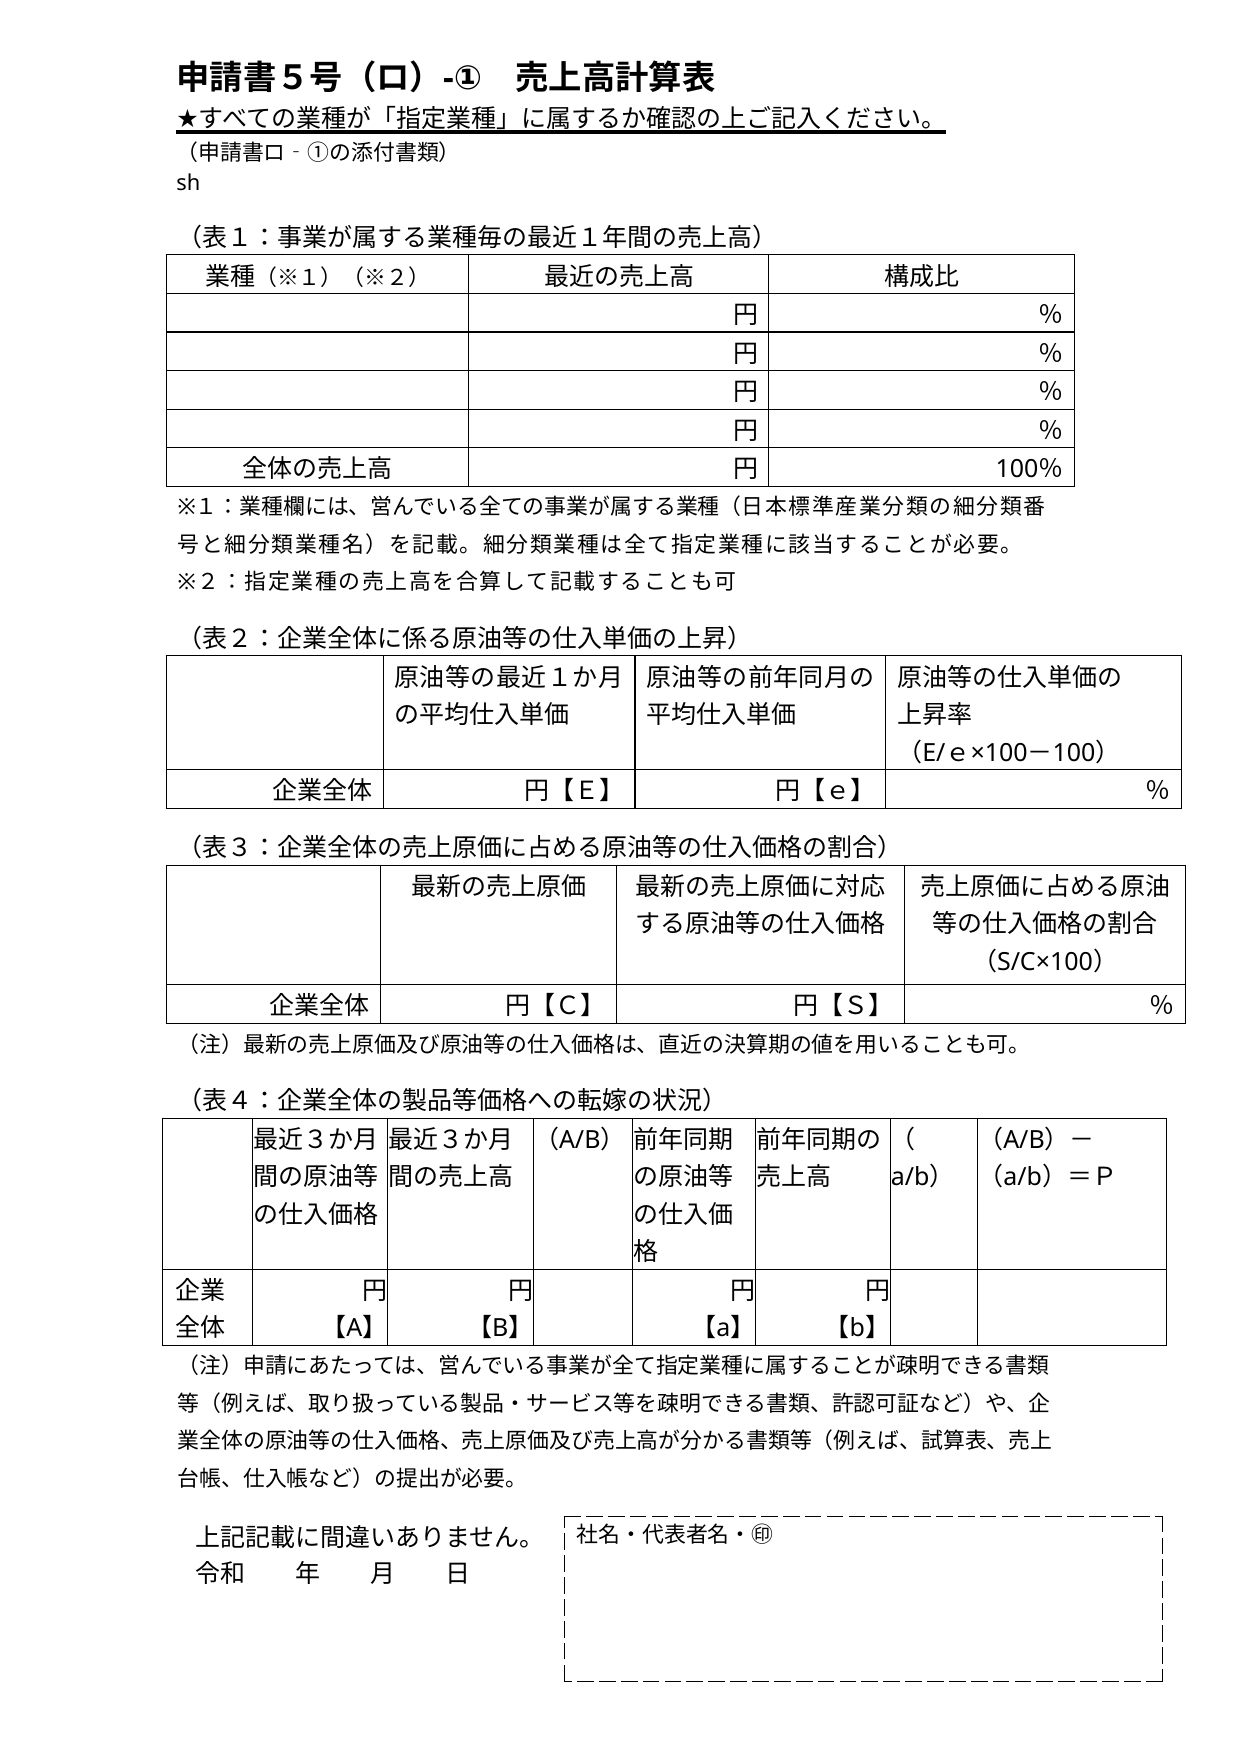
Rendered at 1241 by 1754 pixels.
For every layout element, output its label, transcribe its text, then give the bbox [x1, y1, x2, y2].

table_header [167, 866, 380, 984]
table_cell [167, 294, 468, 331]
table_header 構成比 [769, 255, 1074, 293]
table_cell 企業全体 [167, 770, 383, 807]
table_cell ％ [886, 770, 1181, 807]
table_cell ％ [769, 410, 1074, 447]
table_header 最近の売上高 [469, 255, 768, 293]
table_header [167, 656, 383, 769]
table_cell 全体の売上高 [167, 448, 468, 486]
table_cell [891, 1270, 977, 1344]
table_header 最新の売上原価に対応する原油等の仕入価格 [617, 866, 904, 984]
table_cell 企業 全体 [163, 1270, 252, 1344]
text （表１：事業が属する業種毎の最近１年間の売上高） [177, 217, 1063, 254]
text ※２：指定業種の売上高を合算して記載することも可 [177, 562, 1063, 599]
text （表４：企業全体の製品等価格への転嫁の状況） [177, 1080, 1063, 1117]
table_header （A/B）－（a/b）＝Ｐ [978, 1119, 1166, 1268]
table_cell [534, 1270, 632, 1344]
table_header （A/B） [534, 1119, 632, 1268]
table_header 最近３か月間の原油等の仕入価格 [253, 1119, 387, 1268]
table_cell [167, 371, 468, 408]
table_cell 円 【B】 [388, 1270, 533, 1344]
table_cell 円 【a】 [633, 1270, 755, 1344]
table_header 最近３か月間の売上高 [388, 1119, 533, 1268]
table_header 業種（※１）（※２） [167, 255, 468, 293]
text （注）最新の売上原価及び原油等の仕入価格は、直近の決算期の値を用いることも可。 [177, 1024, 1063, 1061]
table_header （a/b） [891, 1119, 977, 1268]
text 業全体の原油等の仕入価格、売上原価及び売上高が分かる書類等（例えば、試算表、売上 [177, 1421, 1063, 1458]
table_cell [167, 410, 468, 447]
text （表３：企業全体の売上原価に占める原油等の仕入価格の割合） [177, 827, 1063, 865]
table_cell ％ [769, 371, 1074, 408]
table_cell 円 [469, 371, 768, 408]
table_cell 円 [469, 294, 768, 331]
table_cell 円 【b】 [756, 1270, 890, 1344]
table_header 売上原価に占める原油等の仕入価格の割合 （S/C×100） [905, 866, 1185, 984]
table_cell 円【Ｓ】 [617, 985, 904, 1023]
table_cell 円【ｅ】 [636, 770, 885, 807]
text 等（例えば、取り扱っている製品・サービス等を疎明できる書類、許認可証など）や、企 [177, 1383, 1063, 1421]
table_cell 100％ [769, 448, 1074, 486]
table_header 原油等の最近１か月の平均仕入単価 [384, 656, 634, 769]
table_header 原油等の前年同月の平均仕入単価 [636, 656, 885, 769]
text （表２：企業全体に係る原油等の仕入単価の上昇） [177, 618, 1063, 655]
table_cell 円【Ｅ】 [384, 770, 634, 807]
table_header 前年同期の原油等の仕入価格 [633, 1119, 755, 1268]
table_cell 円 [469, 410, 768, 447]
table_header 原油等の仕入単価の 上昇率 （E/ｅ×100－100） [886, 656, 1181, 769]
table_cell 円 [469, 333, 768, 370]
table_cell 円【Ｃ】 [381, 985, 616, 1023]
table_header 最新の売上原価 [381, 866, 616, 984]
table_cell 円 【A】 [253, 1270, 387, 1344]
table_header 前年同期の売上高 [756, 1119, 890, 1268]
text （注）申請にあたっては、営んでいる事業が全て指定業種に属することが疎明できる書類 [177, 1346, 1063, 1383]
table_cell ％ [905, 985, 1185, 1023]
table_cell [978, 1270, 1166, 1344]
table_header [163, 1119, 252, 1268]
table_cell [167, 333, 468, 370]
text ※１：業種欄には、営んでいる全ての事業が属する業種（日本標準産業分類の細分類番 [177, 487, 1063, 524]
table_cell 円 [469, 448, 768, 486]
table_cell 企業全体 [167, 985, 380, 1023]
table_cell ％ [769, 333, 1074, 370]
text 号と細分類業種名）を記載。細分類業種は全て指定業種に該当することが必要。 [177, 524, 1063, 562]
text 台帳、仕入帳など）の提出が必要。 [177, 1458, 1063, 1496]
table_cell ％ [769, 294, 1074, 331]
